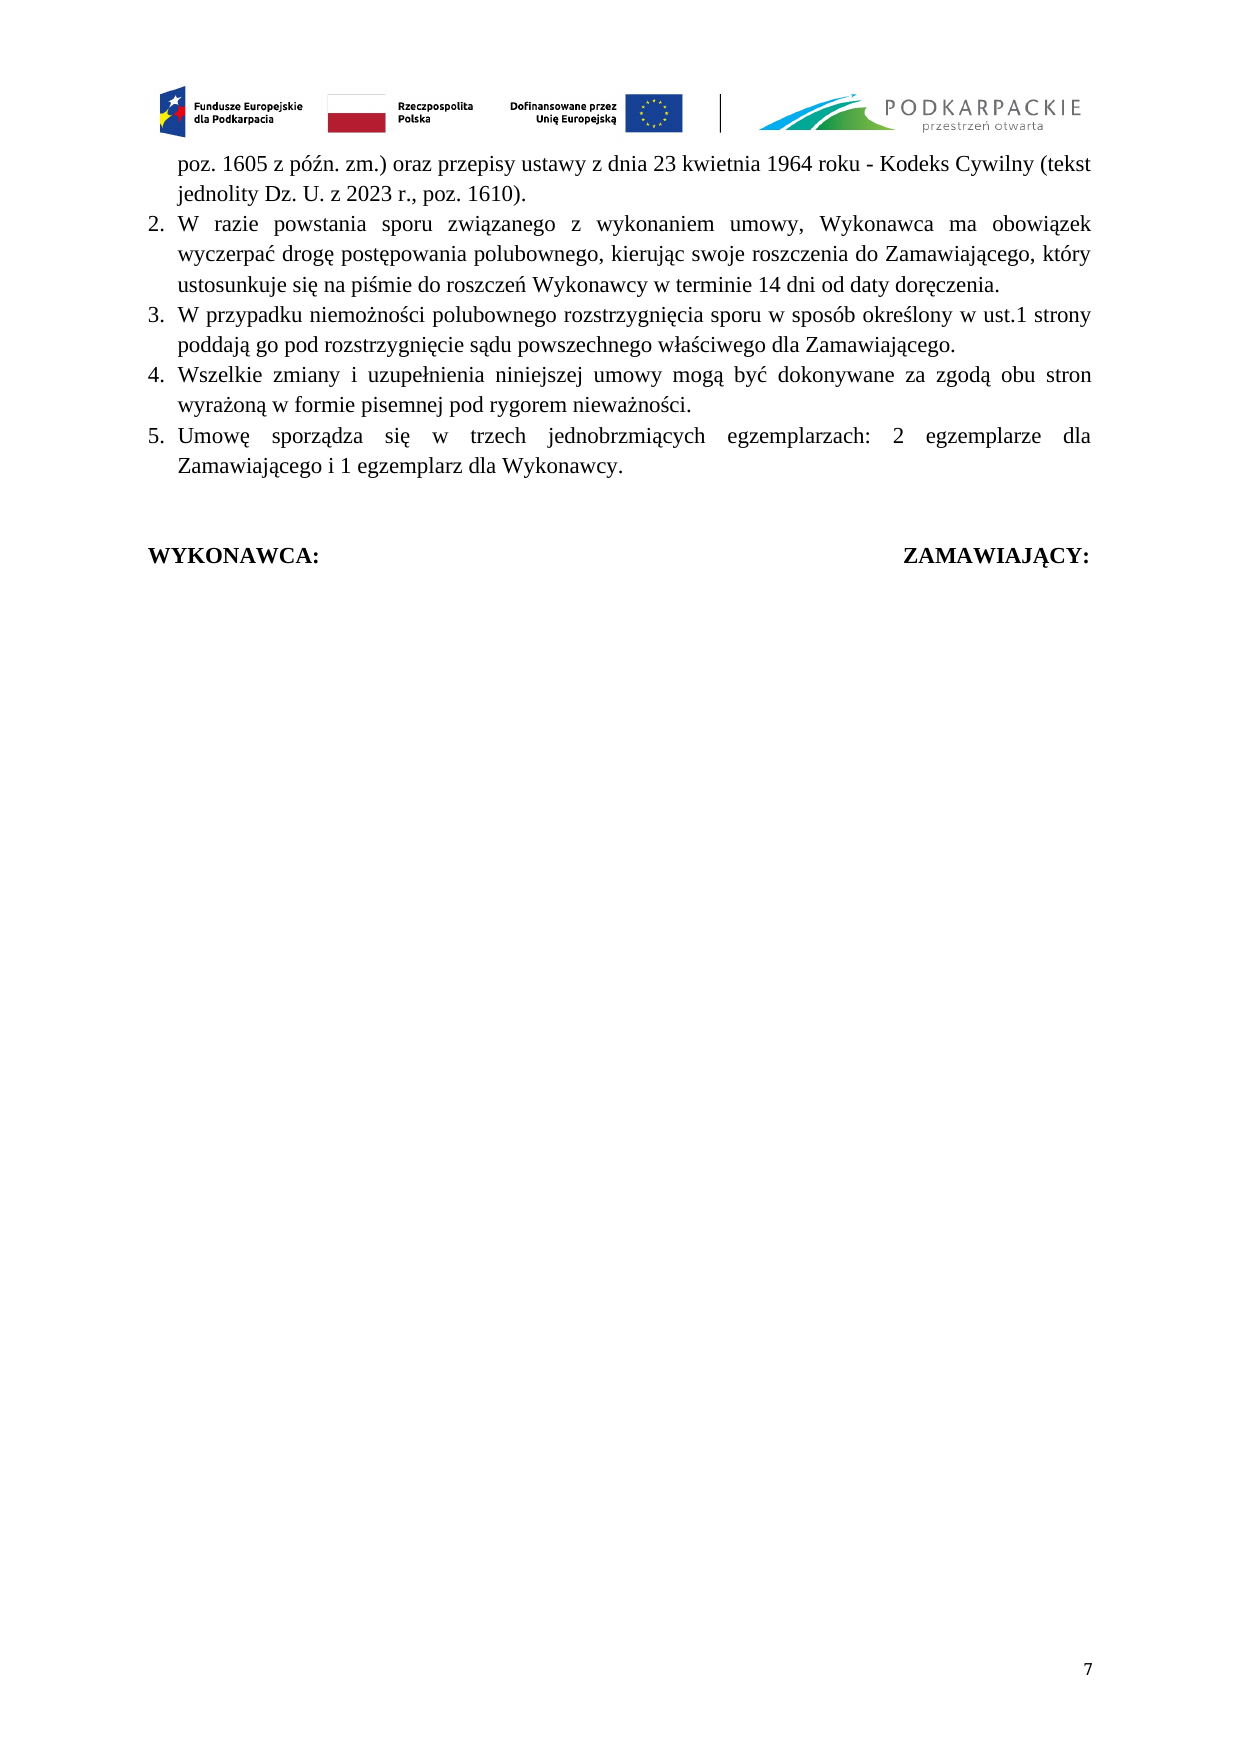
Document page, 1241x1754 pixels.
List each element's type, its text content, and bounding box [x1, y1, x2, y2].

list W przypadku niemożności polubownego rozstrzygnięcia sporu w sposób określony w ust.1 strony poddają go pod rozstrzygnięcie sądu powszechnego właściwego dla Zamawiającego. [148, 301, 1093, 357]
list Wszelkie zmiany i uzupełnienia niniejszej umowy mogą być dokonywane za zgodą obu stron wyrażoną w formie pisemnej pod rygorem nieważności. [148, 361, 1093, 418]
list Umowę sporządza się w trzech jednobrzmiących egzemplarzach: 2 egzemplarze dla Zamawiającego i 1 egzemplarz dla Wykonawcy. [148, 422, 1093, 478]
picture [147, 73, 1093, 150]
list W razie powstania sporu związanego z wykonaniem umowy, Wykonawca ma obowiązek wyczerpać drogę postępowania polubownego, kierując swoje roszczenia do Zamawiającego, który ustosunkuje się na piśmie do roszczeń Wykonawcy w terminie 14 dni od daty doręczenia. [148, 210, 1093, 297]
text WYKONAWCA: ZAMAWIAJĄCY: [148, 542, 1093, 569]
